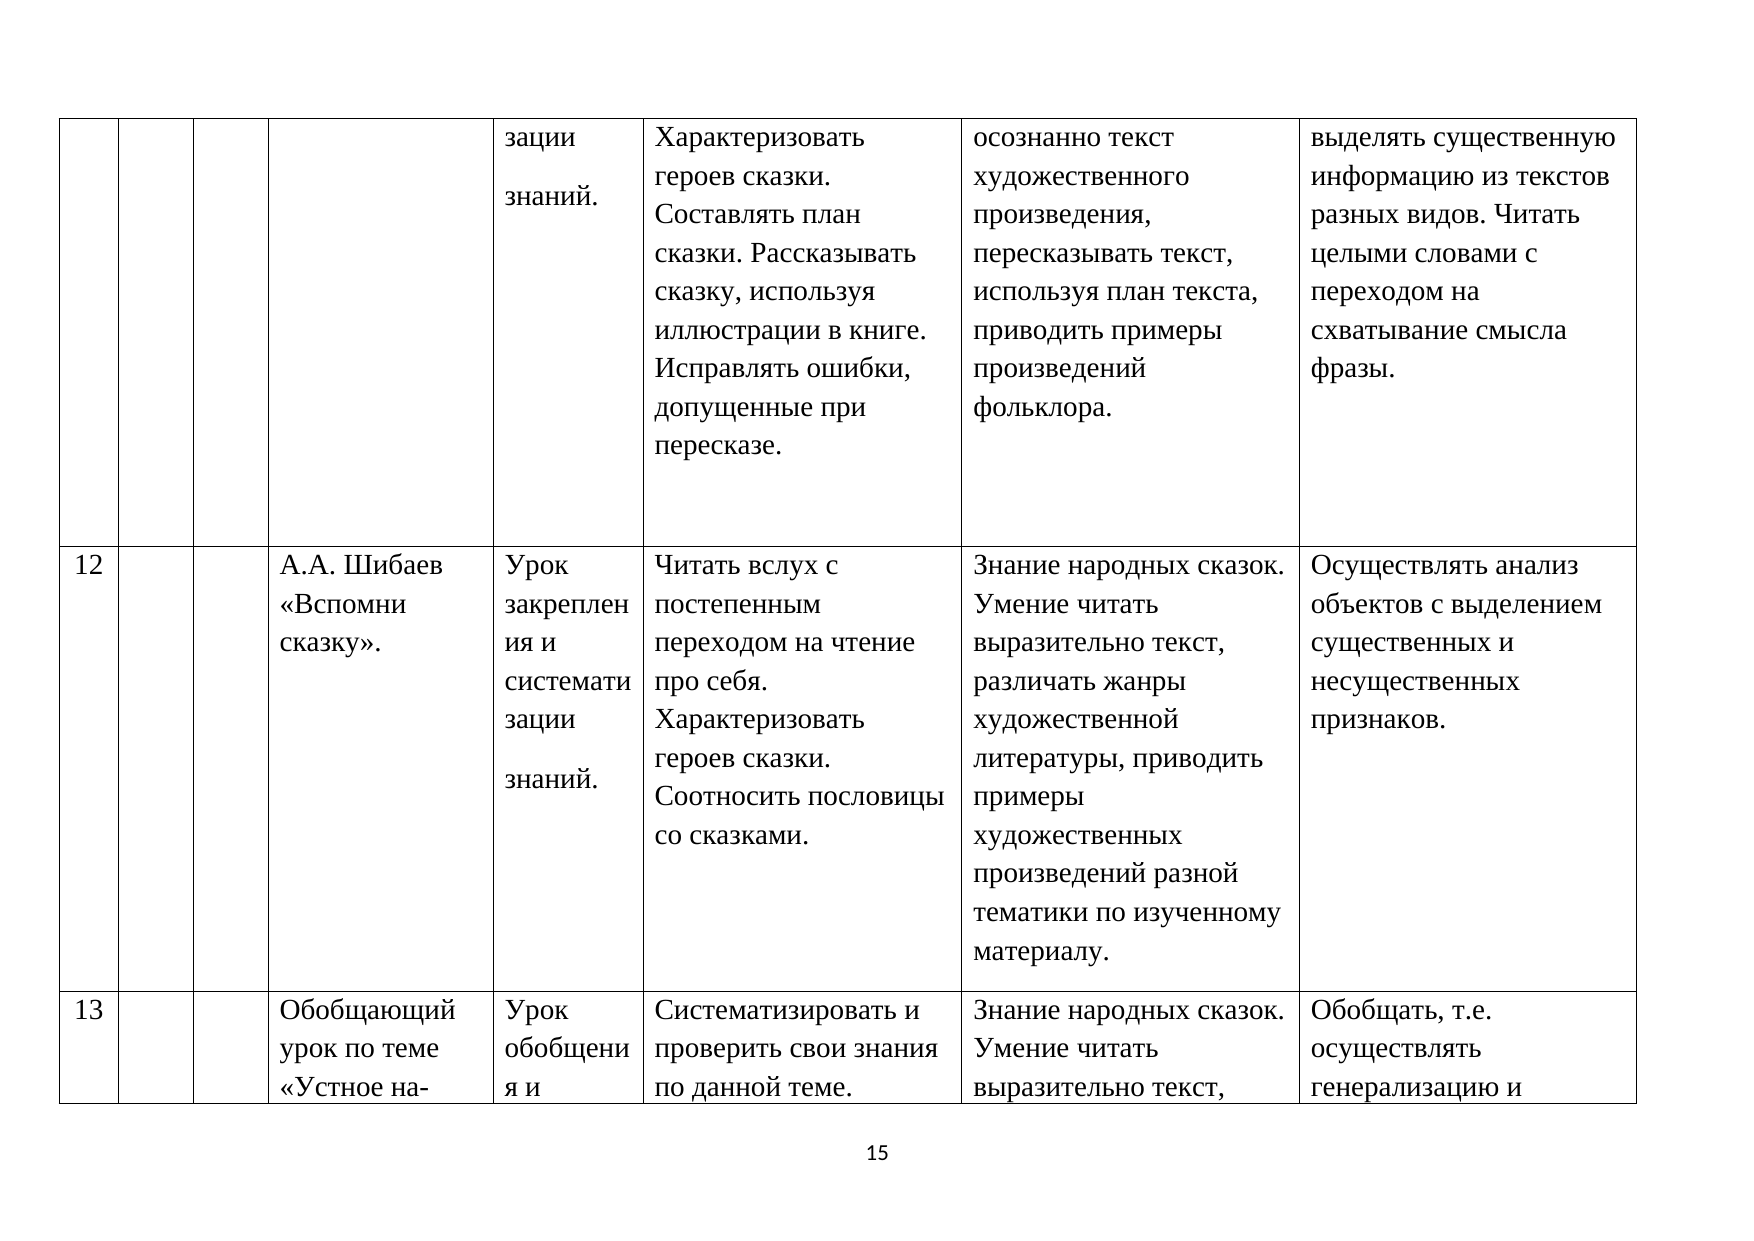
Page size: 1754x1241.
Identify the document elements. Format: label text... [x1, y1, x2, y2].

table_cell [494, 119, 643, 546]
table_cell А.А. Шибаев «Вспомни сказку». [269, 547, 493, 991]
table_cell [644, 119, 961, 546]
table_cell Урок закрепления и систематизации знаний. [494, 547, 643, 991]
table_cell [1300, 992, 1636, 1103]
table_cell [494, 992, 643, 1103]
table_cell Читать вслух с постепенным переходом на чтение про себя. Характеризовать героев сказки. Соотносить пословицы со сказками. [644, 547, 961, 991]
table_cell [194, 119, 268, 546]
table_cell 11 [60, 119, 118, 546]
table_cell 12 [60, 547, 118, 991]
table_cell [119, 547, 193, 991]
table_cell [119, 992, 193, 1103]
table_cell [1300, 119, 1636, 546]
table_cell [194, 992, 268, 1103]
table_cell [962, 992, 1299, 1103]
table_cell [962, 119, 1299, 546]
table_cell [269, 119, 493, 546]
table_cell [194, 547, 268, 991]
table_cell Осуществлять анализ объектов с выделением существенных и несущественных признаков. [1300, 547, 1636, 991]
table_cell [644, 992, 961, 1103]
table_cell [119, 119, 193, 546]
table_cell 13 [60, 992, 118, 1103]
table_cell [269, 992, 493, 1103]
